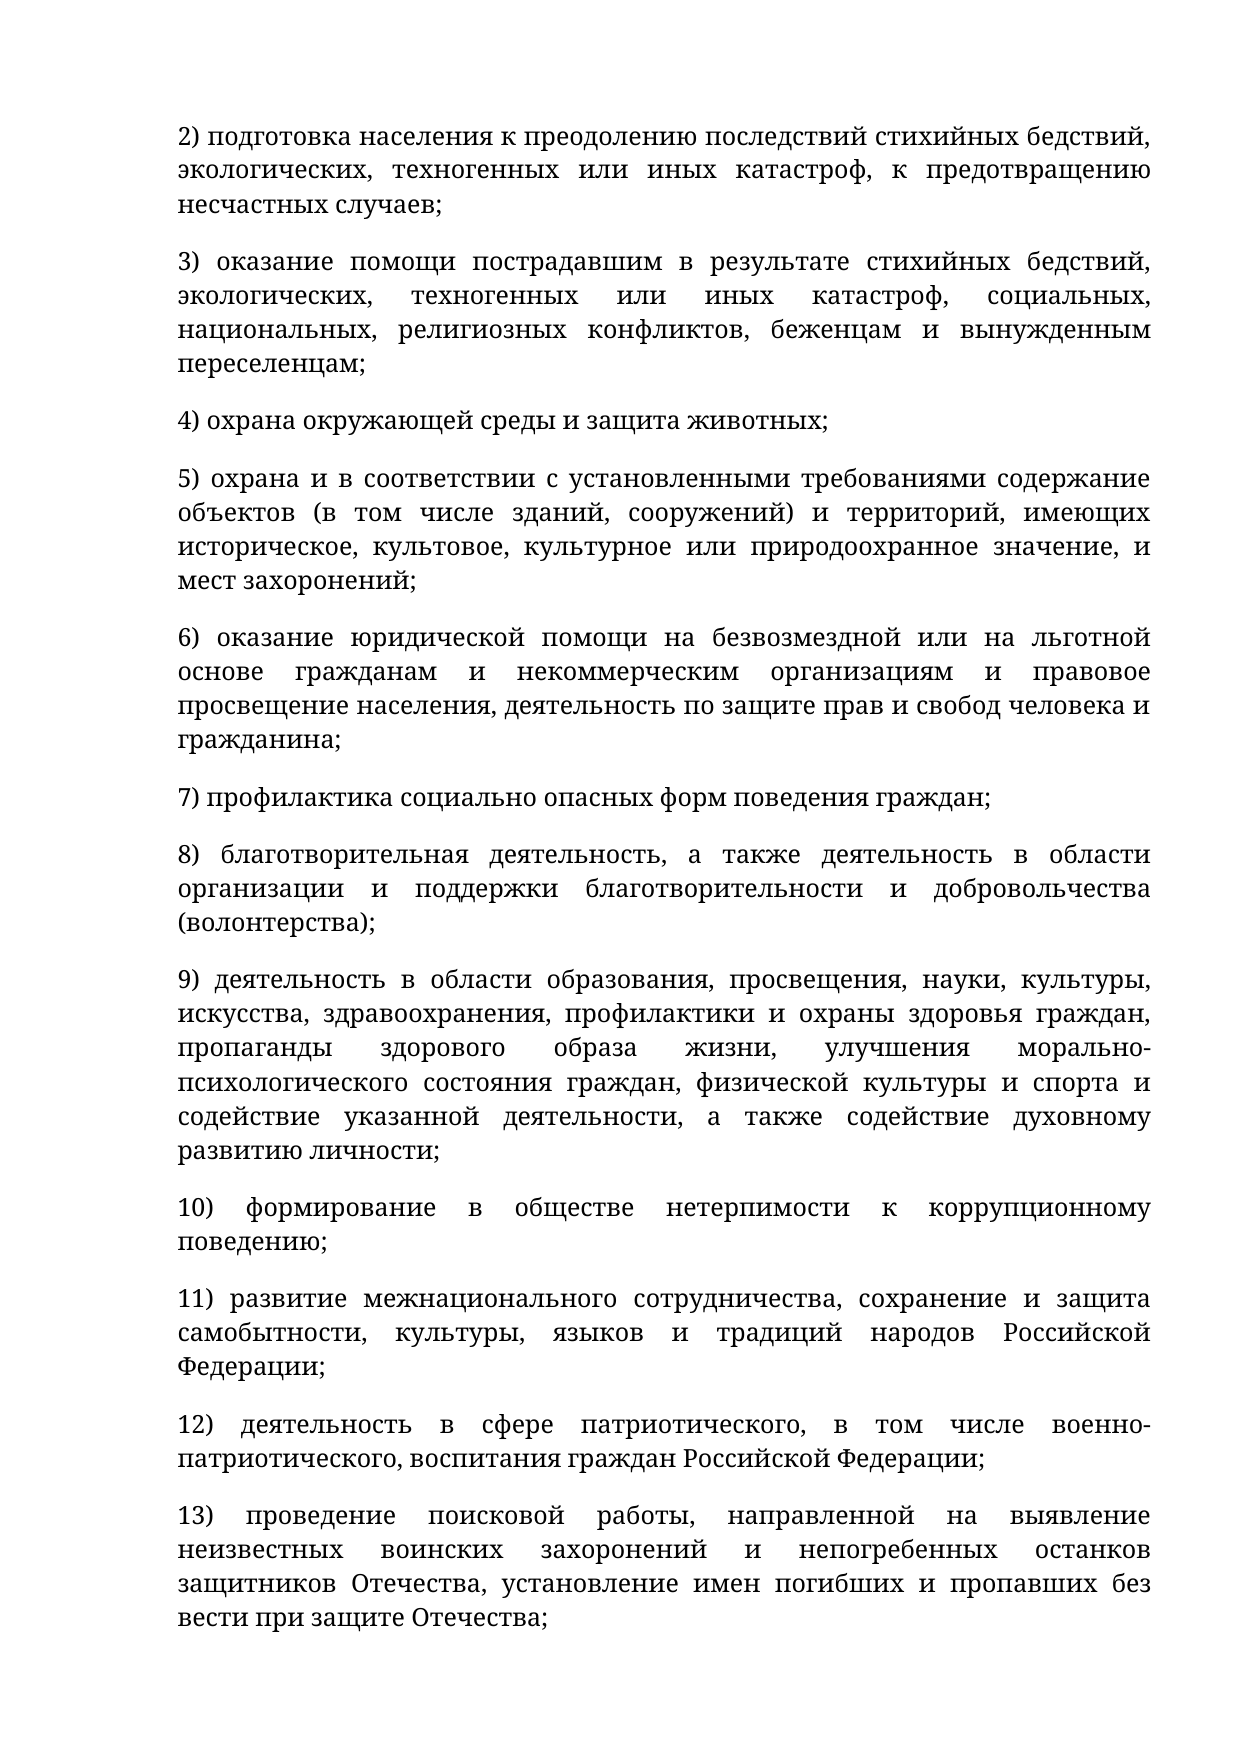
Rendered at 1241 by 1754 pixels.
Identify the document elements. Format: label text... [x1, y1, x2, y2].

text 8) благотворительная деятельность, а также деятельность в области организации и поддержки благотворительности и добровольчества (волонтерства);2 [177, 837, 1152, 939]
text 12) деятельность в сфере патриотического, в том числе военно-патриотического, воспитания граждан Российской Федерации;3 [177, 1406, 1152, 1474]
text 11) развитие межнационального сотрудничества, сохранение и защита самобытности, культуры, языков и традиций народов Российской Федерации;4 [177, 1281, 1152, 1383]
text 13) проведение поисковой работы, направленной на выявление неизвестных воинских захоронений и непогребенных останков защитников Отечества, установление имен погибших и пропавших без вести при защите Отечества;2 [177, 1498, 1152, 1634]
text 10) формирование в обществе нетерпимости к коррупционному поведению; 1 [177, 1189, 1152, 1258]
text 3) оказание помощи пострадавшим в результате стихийных бедствий, экологических, техногенных или иных катастроф, социальных, национальных, религиозных конфликтов, беженцам и вынужденным переселенцам;3 [177, 243, 1152, 380]
text 7) профилактика социально опасных форм поведения граждан;2 [177, 779, 1152, 813]
text 2) подготовка населения к преодолению последствий стихийных бедствий, экологических, техногенных или иных катастроф, к предотвращению несчастных случаев; [177, 118, 1152, 220]
text 5) охрана и в соответствии с установленными требованиями содержание объектов (в том числе зданий, сооружений) и территорий, имеющих историческое, культовое, культурное или природоохранное значение, и мест захоронений; [177, 460, 1152, 597]
text 9) деятельность в области образования, просвещения, науки, культуры, искусства, здравоохранения, профилактики и охраны здоровья граждан, пропаганды здорового образа жизни, улучшения морально-психологического состояния граждан, физической культуры и спорта и содействие указанной деятельности, а также содействие духовному развитию личности; 23 [177, 962, 1152, 1166]
text 4) охрана окружающей среды и защита животных; [177, 403, 1152, 437]
text 6) оказание юридической помощи на безвозмездной или на льготной основе гражданам и некоммерческим организациям и правовое просвещение населения, деятельность по защите прав и свобод человека и гражданина;2 [177, 620, 1152, 756]
